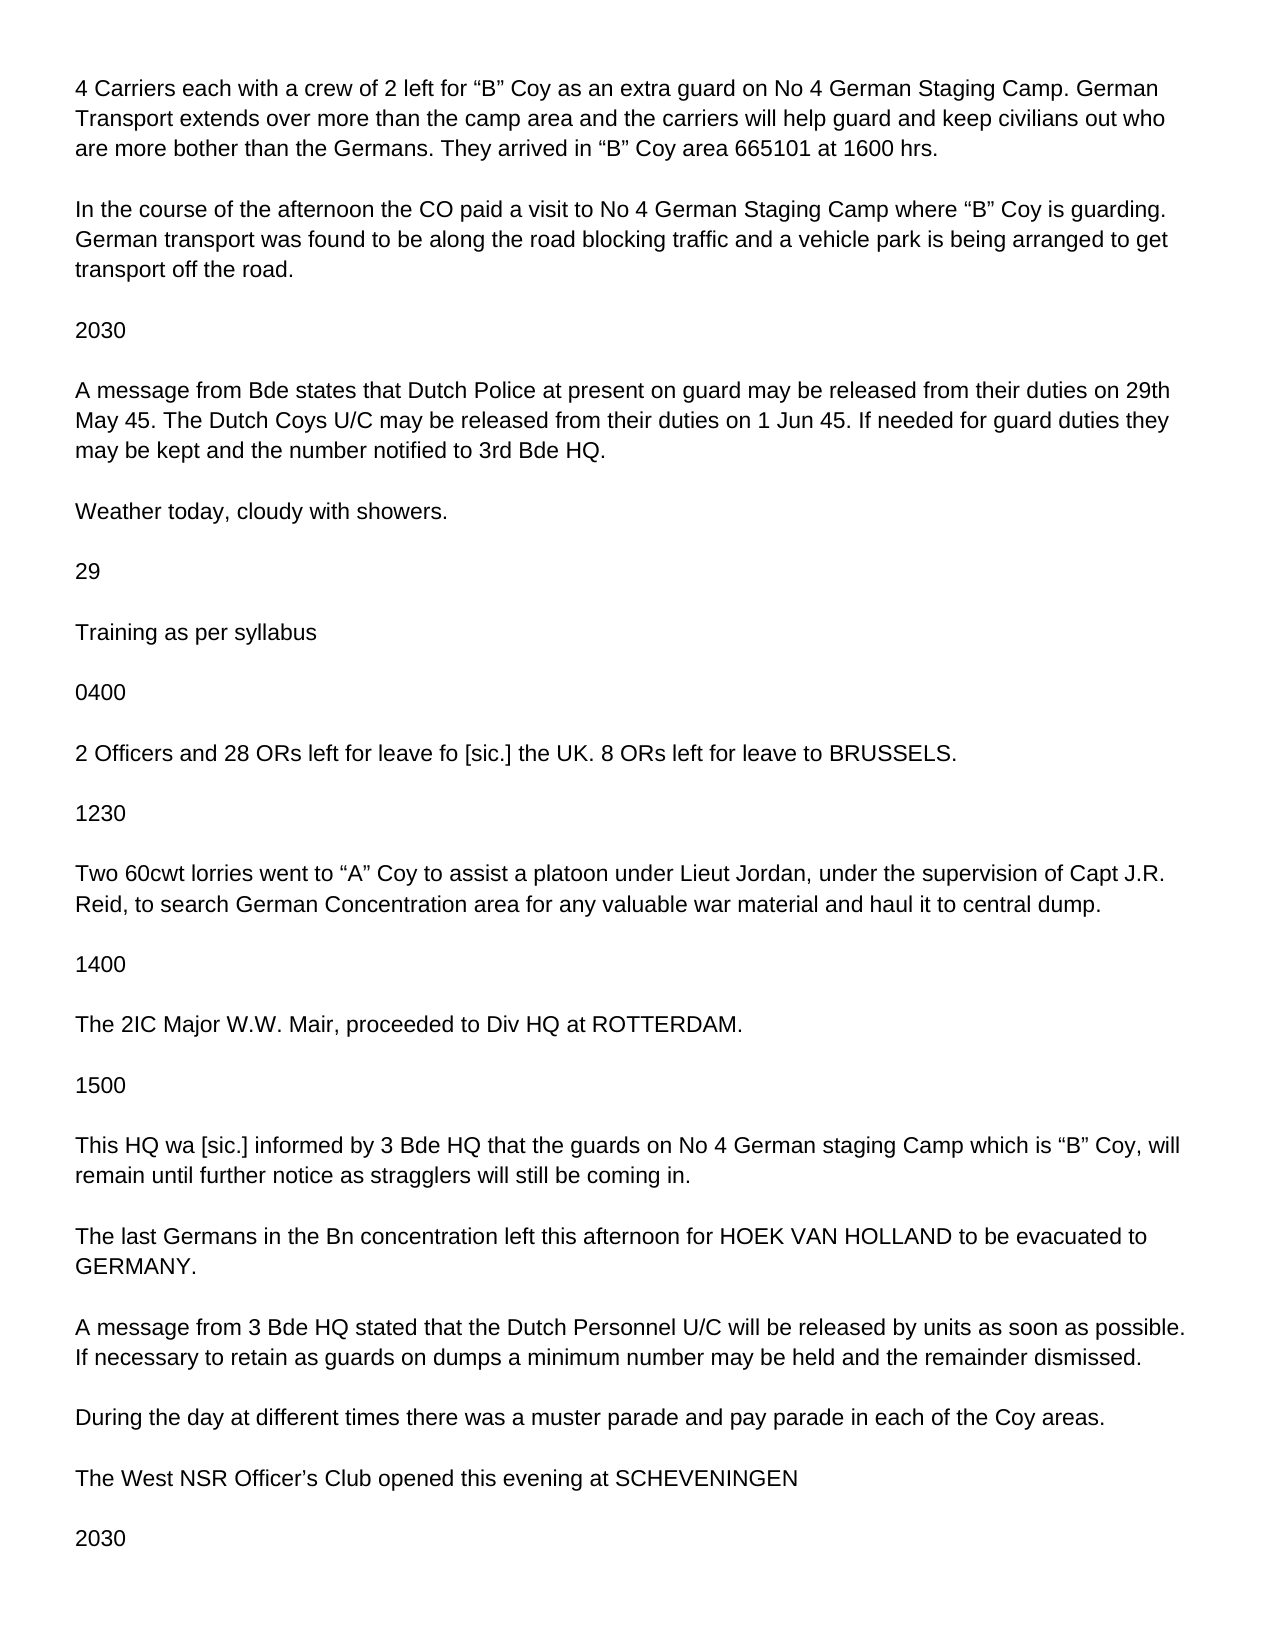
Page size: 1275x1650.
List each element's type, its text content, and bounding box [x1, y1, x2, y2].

text 2030 [75, 1525, 1200, 1551]
text The West NSR Officer’s Club opened this evening at SCHEVENINGEN [75, 1464, 1200, 1491]
text 1400 [75, 951, 1200, 977]
text 1230 [75, 800, 1200, 826]
text A message from 3 Bde HQ stated that the Dutch Personnel U/C will be released by units as soon as possible. If necessary to retain as guards on dumps a minimum number may be held and the remainder dismissed. [75, 1313, 1200, 1370]
text 4 Carriers each with a crew of 2 left for “B” Coy as an extra guard on No 4 German Staging Camp. German Transport extends over more than the camp area and the carriers will help guard and keep civilians out who are more bother than the Germans. They arrived in “B” Coy area 665101 at 1600 hrs. [75, 75, 1200, 162]
text Training as per syllabus [75, 619, 1200, 645]
text In the course of the afternoon the CO paid a visit to No 4 German Staging Camp where “B” Coy is guarding. German transport was found to be along the road blocking traffic and a vehicle park is being arranged to get transport off the road. [75, 196, 1200, 283]
text During the day at different times there was a muster parade and pay parade in each of the Coy areas. [75, 1404, 1200, 1431]
text The last Germans in the Bn concentration left this afternoon for HOEK VAN HOLLAND to be evacuated to GERMANY. [75, 1223, 1200, 1279]
text 2030 [75, 317, 1200, 343]
text The 2IC Major W.W. Mair, proceeded to Div HQ at ROTTERDAM. [75, 1011, 1200, 1038]
text A message from Bde states that Dutch Police at present on guard may be released from their duties on 29th May 45. The Dutch Coys U/C may be released from their duties on 1 Jun 45. If needed for guard duties they may be kept and the number notified to 3rd Bde HQ. [75, 377, 1200, 464]
text 1500 [75, 1072, 1200, 1098]
text Weather today, cloudy with showers. [75, 498, 1200, 524]
text 2 Officers and 28 ORs left for leave fo [sic.] the UK. 8 ORs left for leave to BRUSSELS. [75, 739, 1200, 766]
text 0400 [75, 679, 1200, 706]
text Two 60cwt lorries went to “A” Coy to assist a platoon under Lieut Jordan, under the supervision of Capt J.R. Reid, to search German Concentration area for any valuable war material and haul it to central dump. [75, 860, 1200, 917]
text This HQ wa [sic.] informed by 3 Bde HQ that the guards on No 4 German staging Camp which is “B” Coy, will remain until further notice as stragglers will still be coming in. [75, 1132, 1200, 1189]
text 29 [75, 558, 1200, 585]
